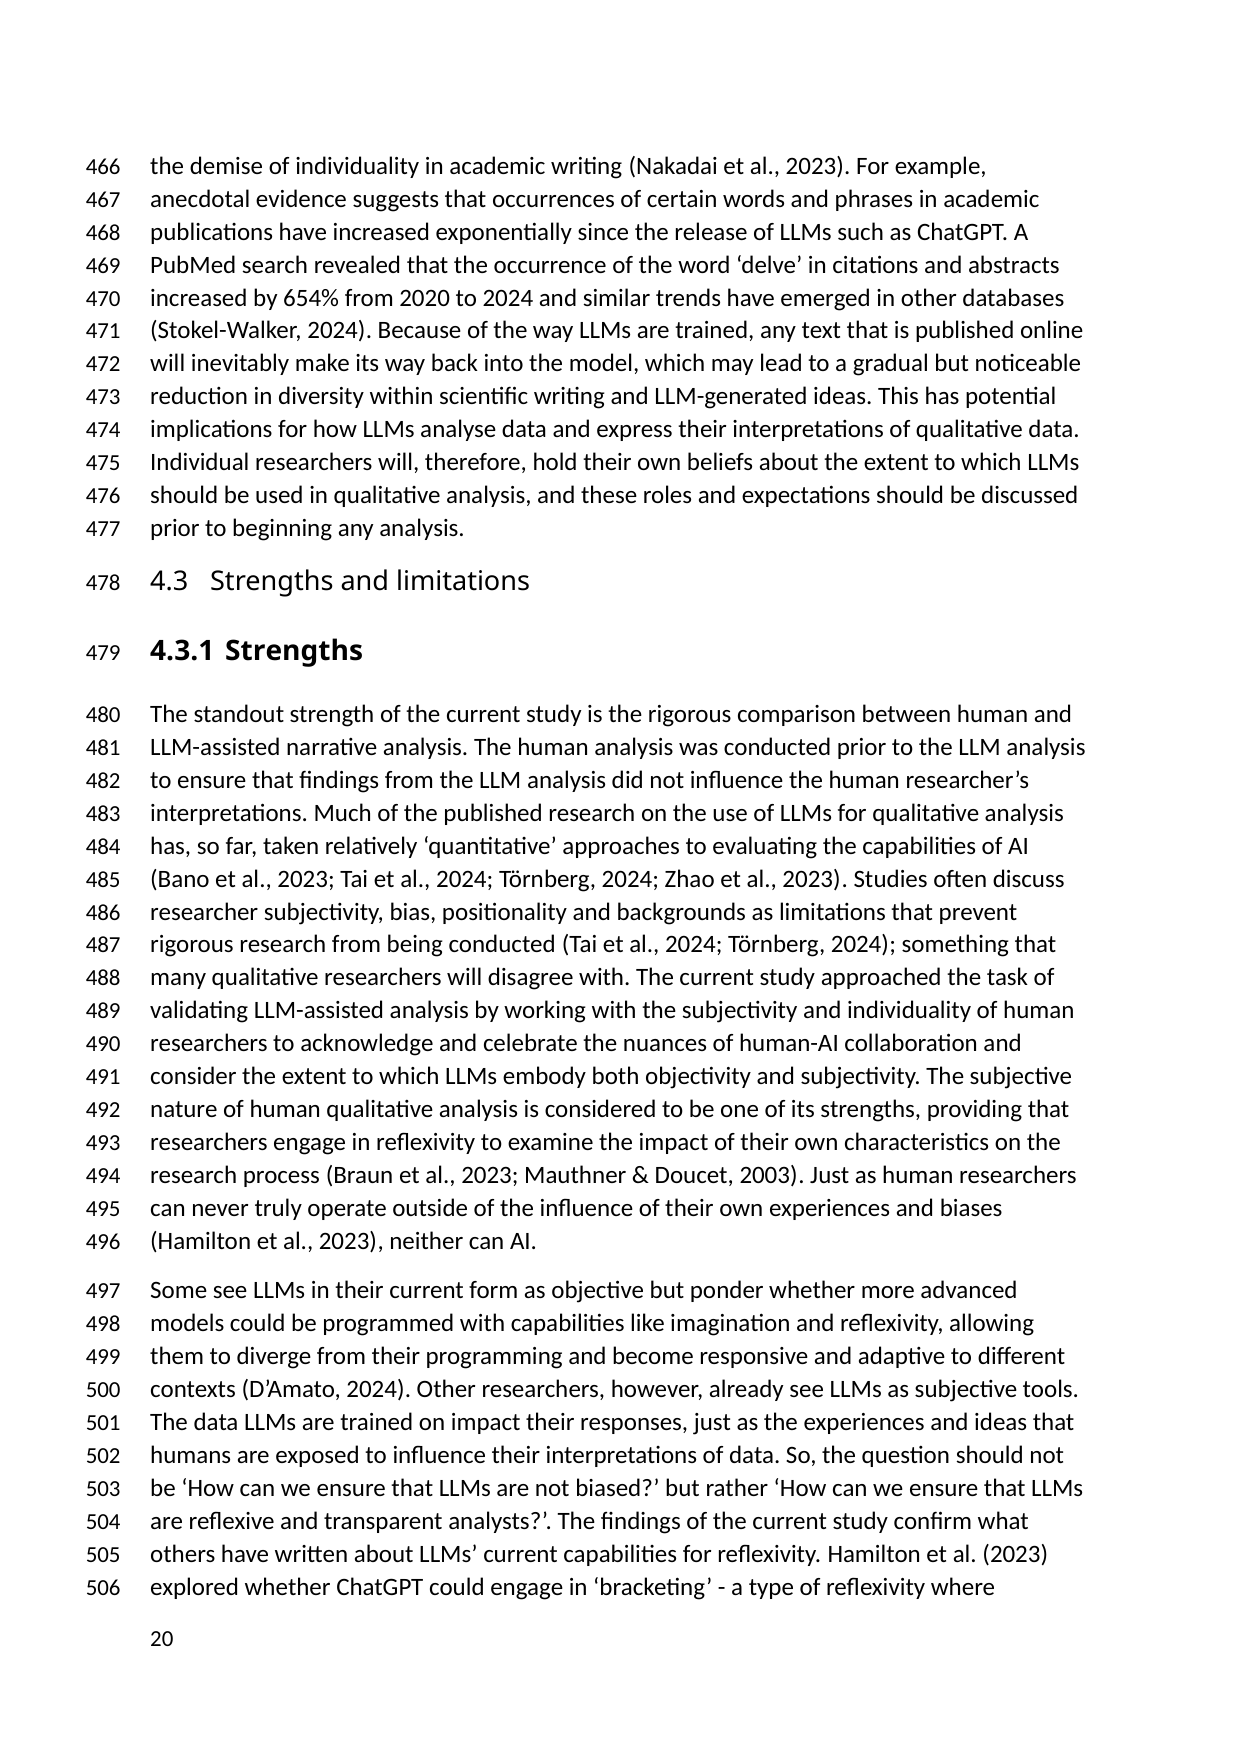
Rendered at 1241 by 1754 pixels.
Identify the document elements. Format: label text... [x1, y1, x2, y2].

subtitle Strengths [150, 631, 1090, 669]
subtitle Strengths and limitations [150, 562, 1090, 598]
text The standout strength of the current study is the rigorous comparison between human and LLM-assisted narrative analysis. The human analysis was conducted prior to the LLM analysis to ensure that findings from the LLM analysis did not influence the human researcher’s interpretations. Much of the published research on the use of LLMs for qualitative analysis has, so far, taken relatively ‘quantitative’ approaches to evaluating the capabilities of AI (Bano et al., 2023; Tai et al., 2024; Törnberg, 2024; Zhao et al., 2023). Studies often discuss researcher subjectivity, bias, positionality and backgrounds as limitations that prevent rigorous research from being conducted (Tai et al., 2024; Törnberg, 2024); something that many qualitative researchers will disagree with. The current study approached the task of validating LLM-assisted analysis by working with the subjectivity and individuality of human researchers to acknowledge and celebrate the nuances of human-AI collaboration and consider the extent to which LLMs embody both objectivity and subjectivity. The subjective nature of human qualitative analysis is considered to be one of its strengths, providing that researchers engage in reflexivity to examine the impact of their own characteristics on the research process (Braun et al., 2023; Mauthner & Doucet, 2003). Just as human researchers can never truly operate outside of the influence of their own experiences and biases (Hamilton et al., 2023), neither can AI. [150, 698, 1090, 1255]
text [150, 1274, 1090, 1601]
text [150, 150, 1090, 543]
